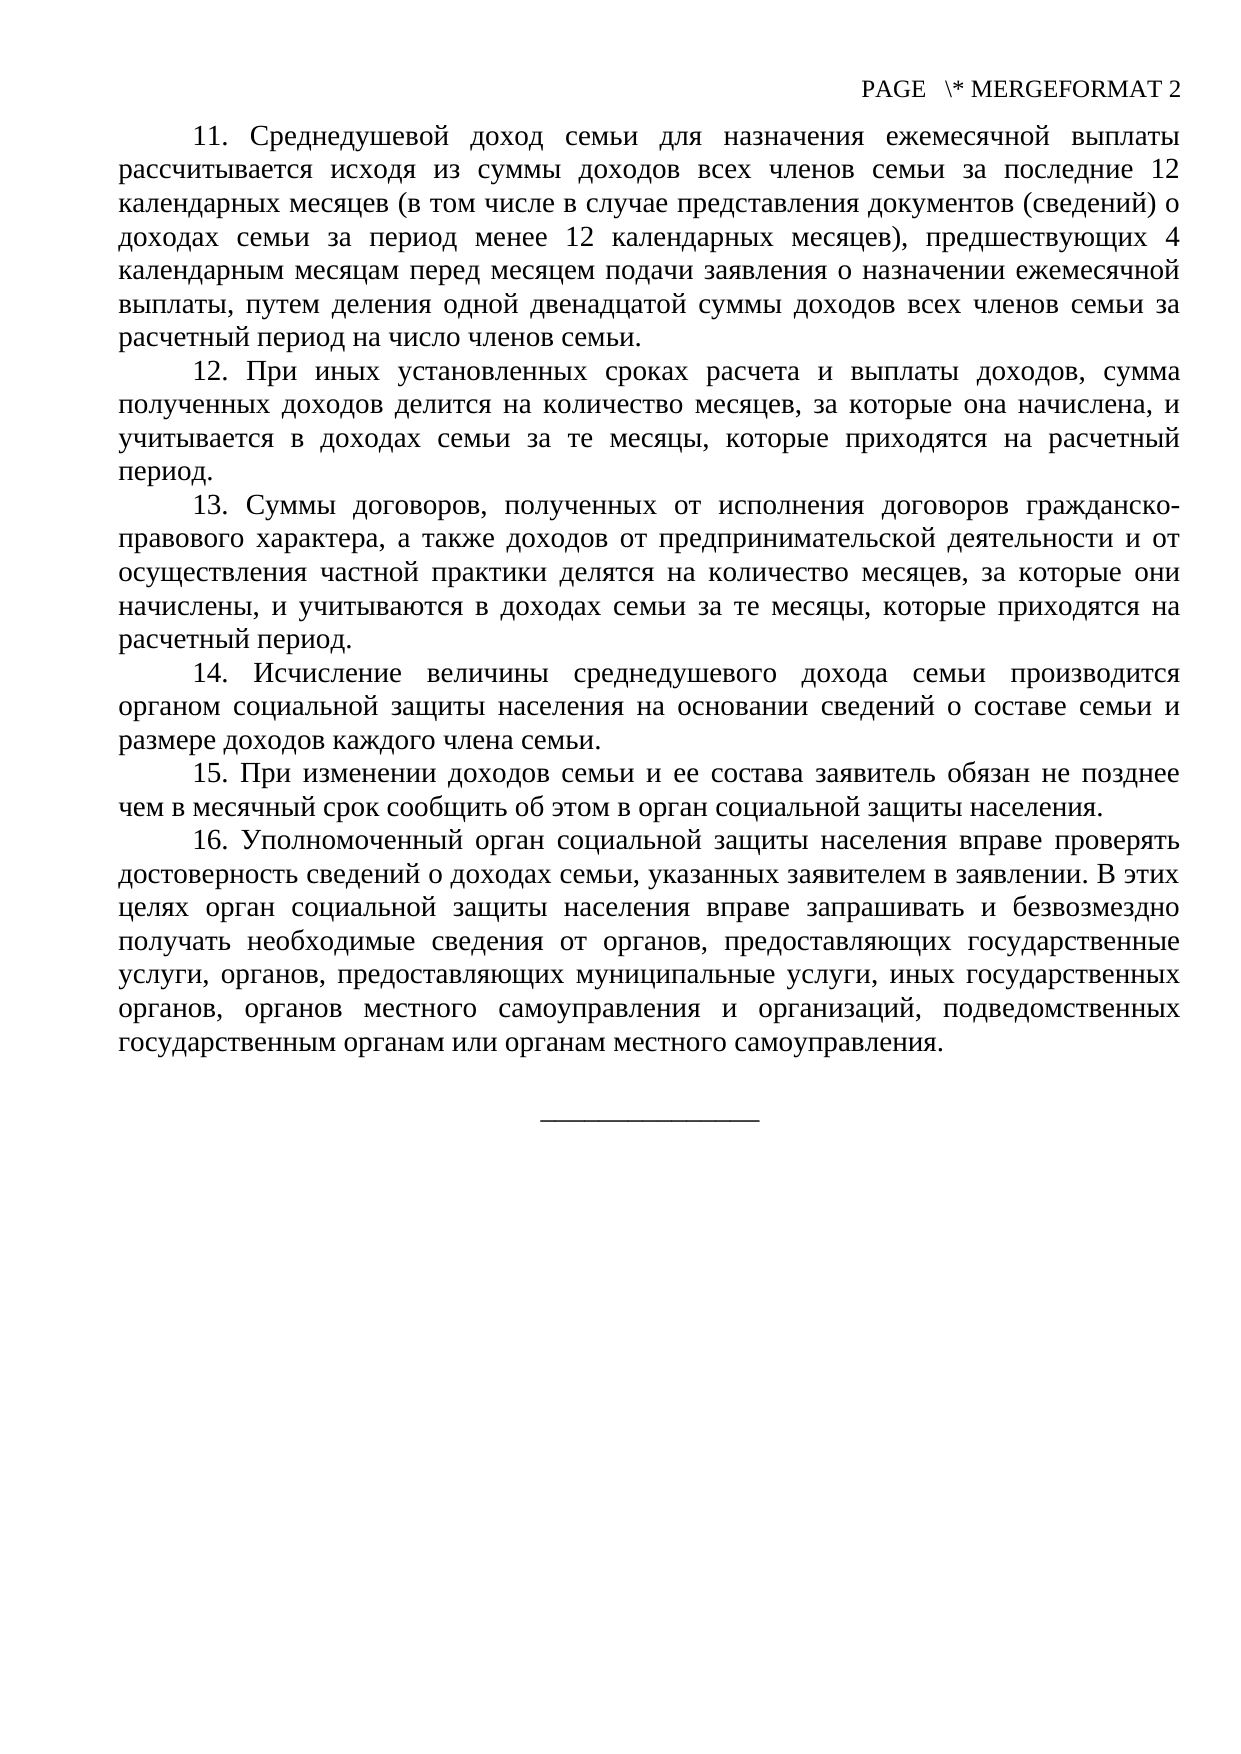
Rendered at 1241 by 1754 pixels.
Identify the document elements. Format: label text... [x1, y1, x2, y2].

list 16. Уполномоченный орган социальной защиты населения вправе проверять достоверность сведений о доходах семьи, указанных заявителем в заявлении. В этих целях орган социальной защиты населения вправе запрашивать и безвозмездно получать необходимые сведения от органов, предоставляющих государственные услуги, органов, предоставляющих муниципальные услуги, иных государственных органов, органов местного самоуправления и организаций, подведомственных государственным органам или органам местного самоуправления. [118, 822, 1181, 1057]
list _______________ [118, 1091, 1181, 1124]
list 15. При изменении доходов семьи и ее состава заявитель обязан не позднее чем в месячный срок сообщить об этом в орган социальной защиты населения. [118, 755, 1181, 822]
list 14. Исчисление величины среднедушевого дохода семьи производится органом социальной защиты населения на основании сведений о составе семьи и размере доходов каждого члена семьи. [118, 655, 1181, 755]
list 11. Среднедушевой доход семьи для назначения ежемесячной выплаты рассчитывается исходя из суммы доходов всех членов семьи за последние 12 календарных месяцев (в том числе в случае представления документов (сведений) о доходах семьи за период менее 12 календарных месяцев), предшествующих 4 календарным месяцам перед месяцем подачи заявления о назначении ежемесячной выплаты, путем деления одной двенадцатой суммы доходов всех членов семьи за расчетный период на число членов семьи. [118, 118, 1181, 353]
list 12. При иных установленных сроках расчета и выплаты доходов, сумма полученных доходов делится на количество месяцев, за которые она начислена, и учитывается в доходах семьи за те месяцы, которые приходятся на расчетный период. [118, 353, 1181, 487]
list 13. Суммы договоров, полученных от исполнения договоров гражданско-правового характера, а также доходов от предпринимательской деятельности и от осуществления частной практики делятся на количество месяцев, за которые они начислены, и учитываются в доходах семьи за те месяцы, которые приходятся на расчетный период. [118, 487, 1181, 655]
